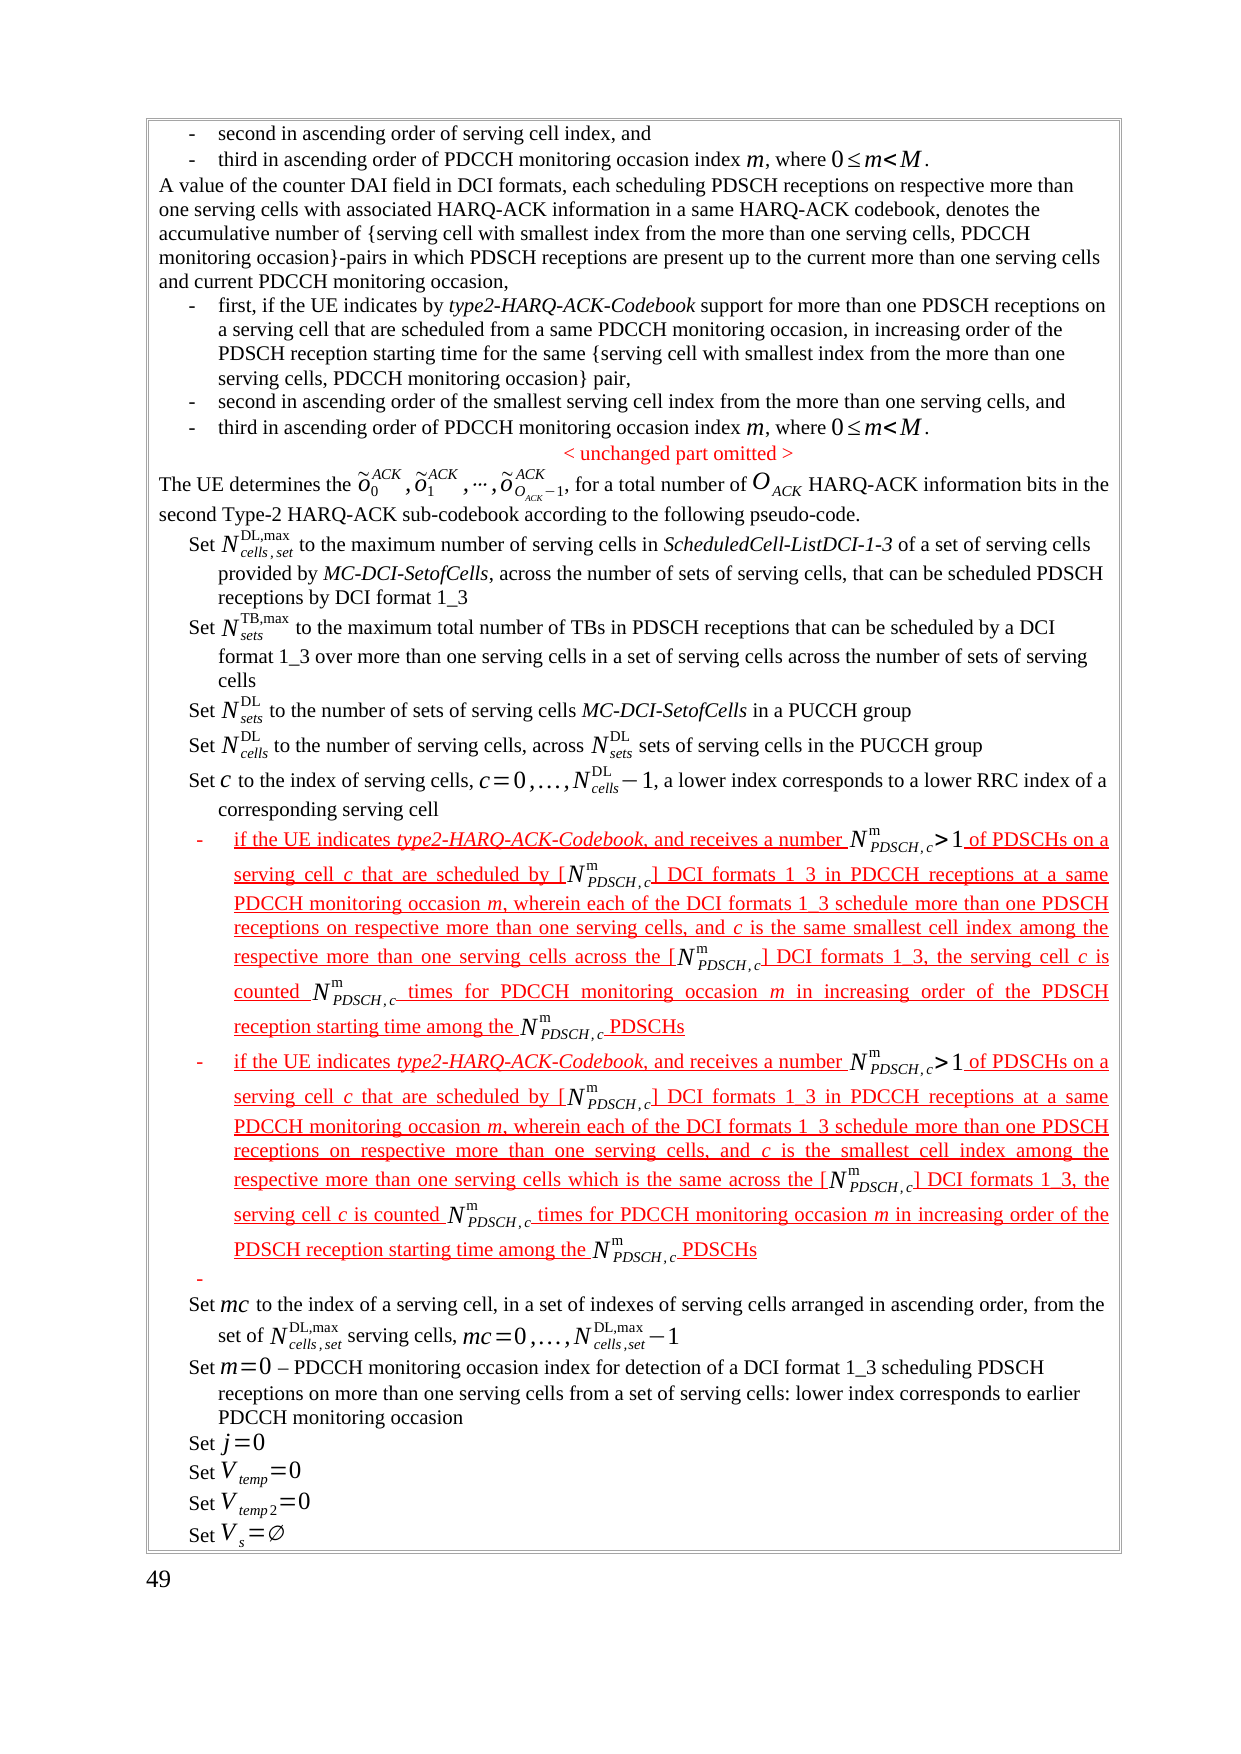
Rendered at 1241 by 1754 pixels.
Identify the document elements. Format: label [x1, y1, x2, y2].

table_header [149, 121, 1119, 1550]
